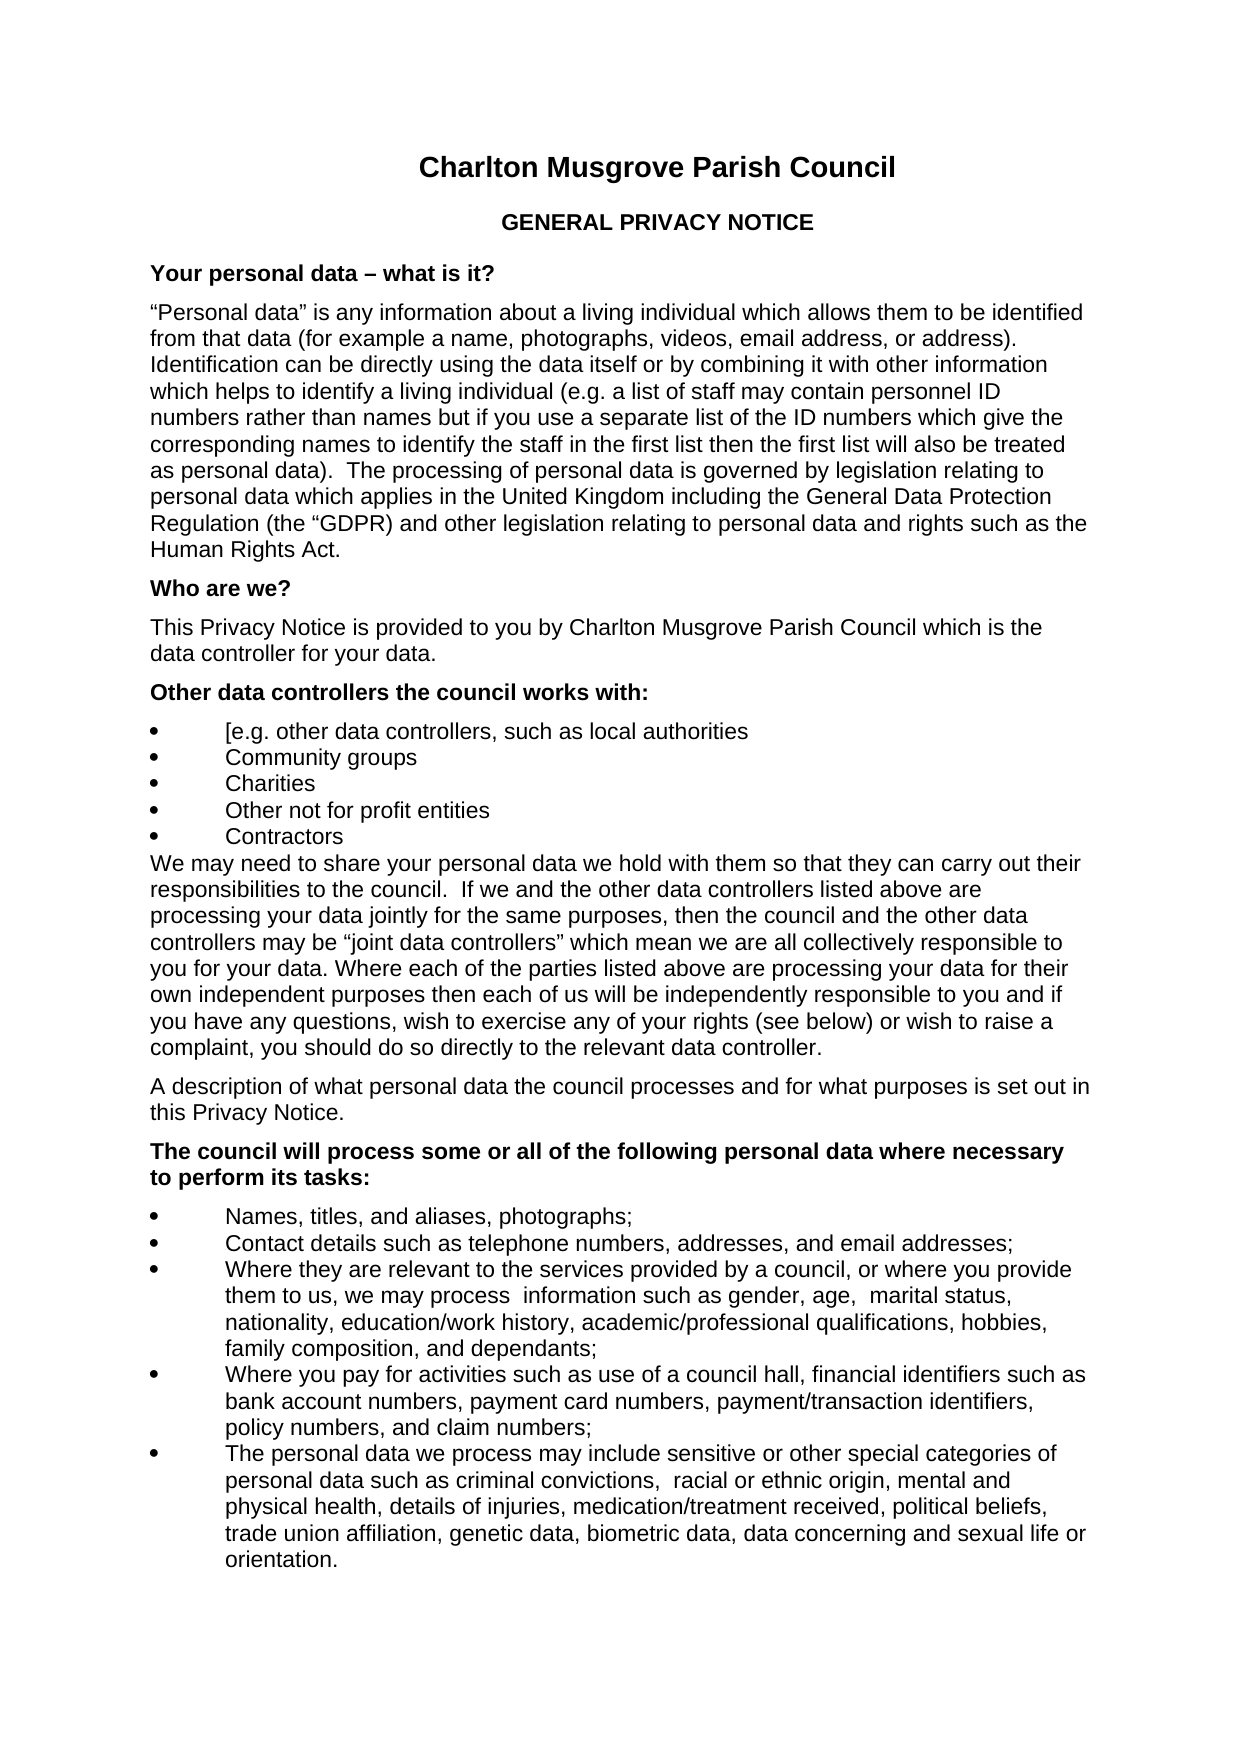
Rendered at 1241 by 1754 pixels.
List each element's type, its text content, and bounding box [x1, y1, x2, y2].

list Contact details such as telephone numbers, addresses, and email addresses; [150, 1229, 1090, 1256]
text Other data controllers the council works with: [150, 679, 1090, 705]
text This Privacy Notice is provided to you by Charlton Musgrove Parish Council which is the data controller for your data. [150, 614, 1090, 666]
text GENERAL PRIVACY NOTICE [225, 208, 1090, 235]
list Charities [150, 770, 1090, 797]
text “Personal data” is any information about a living individual which allows them to be identified from that data (for example a name, photographs, videos, email address, or address). Identification can be directly using the data itself or by combining it with other information which helps to identify a living individual (e.g. a list of staff may contain personnel ID numbers rather than names but if you use a separate list of the ID numbers which give the corresponding names to identify the staff in the first list then the first list will also be treated as personal data). The processing of personal data is governed by legislation relating to personal data which applies in the United Kingdom including the General Data Protection Regulation (the “GDPR) and other legislation relating to personal data and rights such as the Human Rights Act. [150, 299, 1090, 562]
list Where they are relevant to the services provided by a council, or where you provide them to us, we may process information such as gender, age, marital status, nationality, education/work history, academic/professional qualifications, hobbies, family composition, and dependants; [150, 1256, 1090, 1361]
text Who are we? [150, 575, 1090, 601]
text We may need to share your personal data we hold with them so that they can carry out their responsibilities to the council. If we and the other data controllers listed above are processing your data jointly for the same purposes, then the council and the other data controllers may be “joint data controllers” which mean we are all collectively responsible to you for your data. Where each of the parties listed above are processing your data for their own independent purposes then each of us will be independently responsible to you and if you have any questions, wish to exercise any of your rights (see below) or wish to raise a complaint, you should do so directly to the relevant data controller. [150, 849, 1090, 1060]
text A description of what personal data the council processes and for what purposes is set out in this Privacy Notice. [150, 1073, 1090, 1126]
list Contractors [150, 823, 1090, 849]
list The personal data we process may include sensitive or other special categories of personal data such as criminal convictions, racial or ethnic origin, mental and physical health, details of injuries, medication/treatment received, political beliefs, trade union affiliation, genetic data, biometric data, data concerning and sexual life or orientation. [150, 1440, 1090, 1572]
list Other not for profit entities [150, 797, 1090, 823]
text The council will process some or all of the following personal data where necessary to perform its tasks: [150, 1138, 1090, 1191]
list Community groups [150, 744, 1090, 770]
list Where you pay for activities such as use of a council hall, financial identifiers such as bank account numbers, payment card numbers, payment/transaction identifiers, policy numbers, and claim numbers; [150, 1361, 1090, 1440]
text Charlton Musgrove Parish Council [225, 150, 1090, 183]
list Names, titles, and aliases, photographs; [150, 1203, 1090, 1229]
text Your personal data – what is it? [150, 260, 1090, 286]
list [e.g. other data controllers, such as local authorities [150, 718, 1090, 744]
